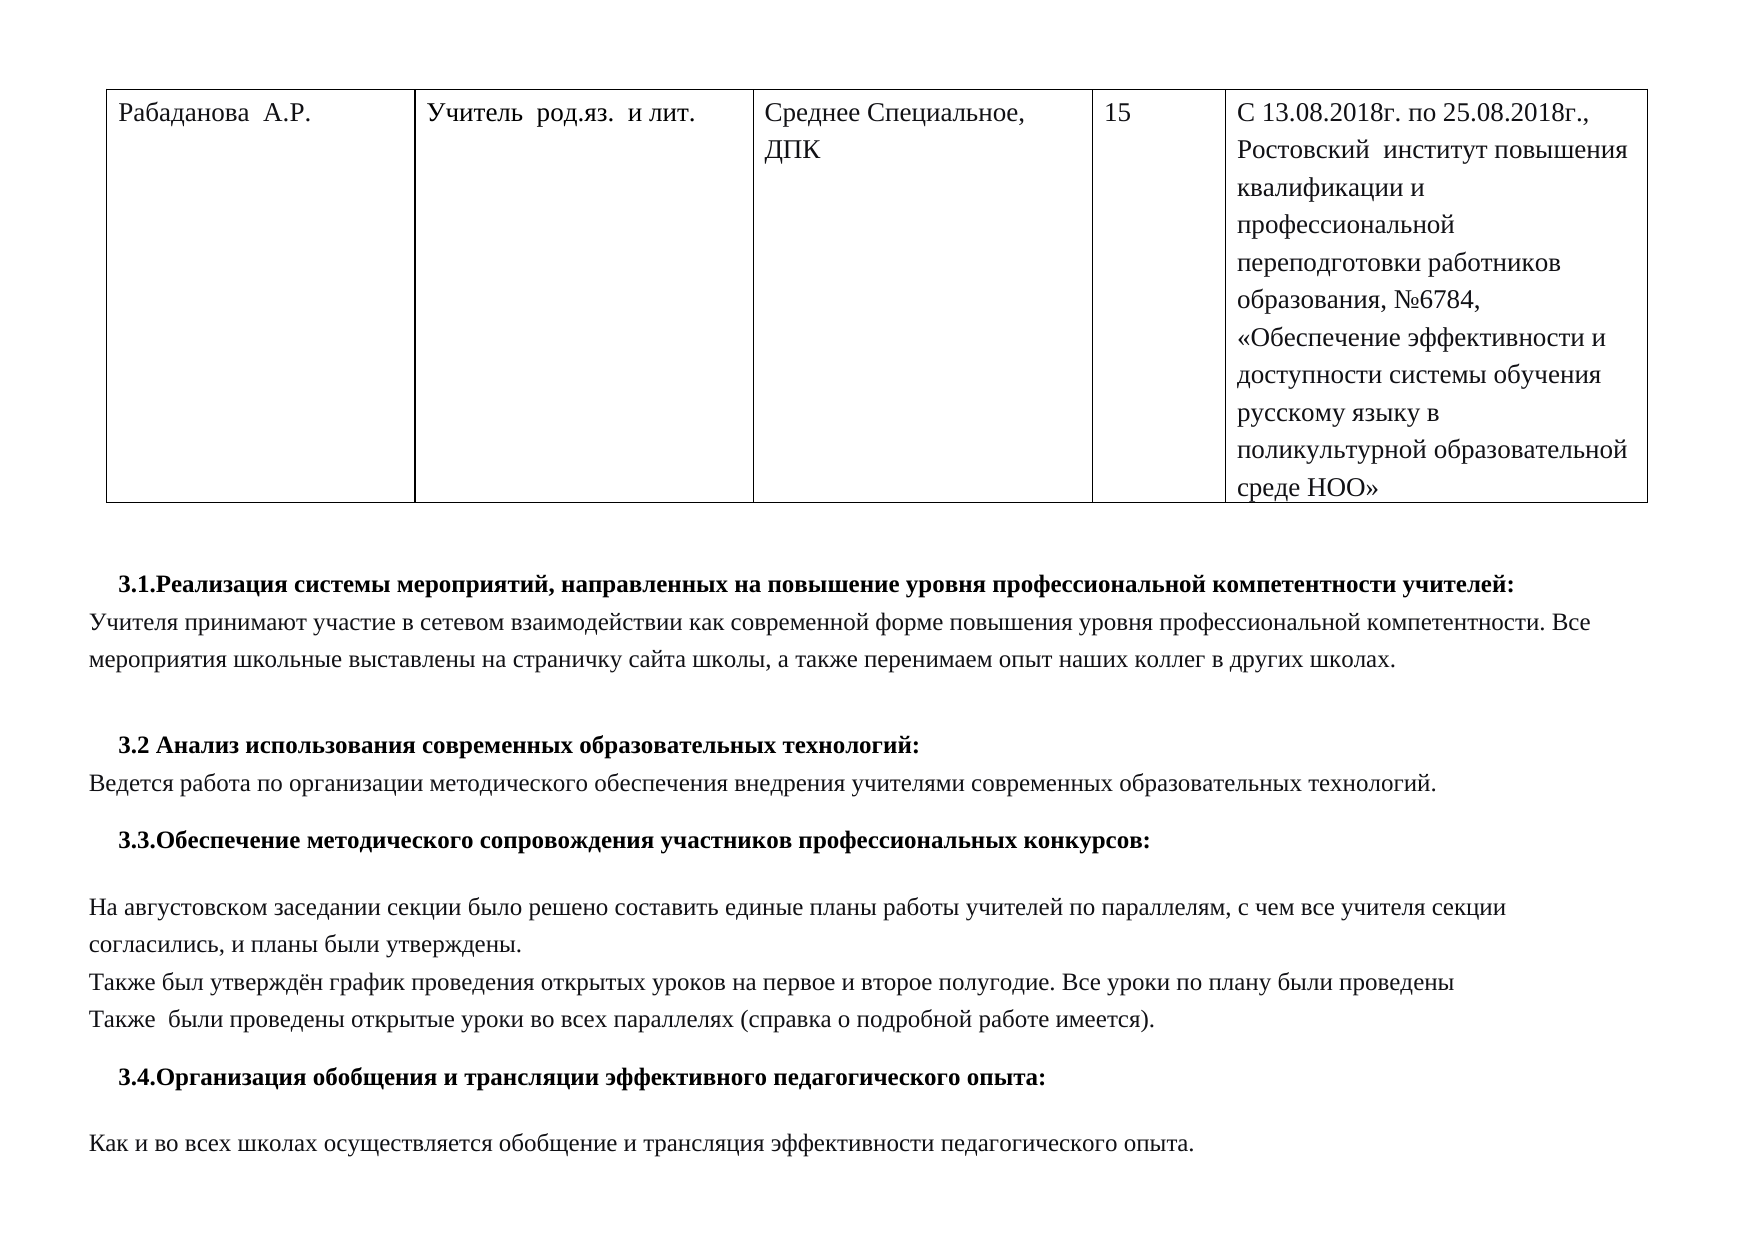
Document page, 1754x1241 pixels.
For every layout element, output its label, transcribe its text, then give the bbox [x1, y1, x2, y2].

table_header Рабаданова А.Р. [107, 90, 414, 502]
text Также были проведены открытые уроки во всех параллелях (справка о подробной работе имеется). [88, 996, 1636, 1033]
table_header С 13.08.2018г. по 25.08.2018г., Ростовский институт повышения квалификации и профессиональной переподготовки работников образования, №6784, «Обеспечение эффективности и доступности системы обучения русскому языку в поликультурной образовательной среде НОО» [1226, 90, 1647, 502]
table_header Учитель род.яз. и лит. [416, 90, 753, 502]
text Также был утверждён график проведения открытых уроков на первое и второе полугодие. Все уроки по плану были проведены [88, 958, 1636, 996]
text 3.1.Реализация системы мероприятий, направленных на повышение уровня профессиональной компетентности учителей: [118, 569, 1636, 598]
text Учителя принимают участие в сетевом взаимодействии как современной форме повышения уровня профессиональной компетентности. Все мероприятия школьные выставлены на страничку сайта школы, а также перенимаем опыт наших коллег в других школах. [88, 598, 1636, 673]
text Как и во всех школах осуществляется обобщение и трансляция эффективности педагогического опыта. [88, 1119, 1636, 1157]
text 3.4.Организация обобщения и трансляции эффективного педагогического опыта: [118, 1062, 1636, 1091]
text 3.2 Анализ использования современных образовательных технологий: [118, 731, 1636, 759]
text На августовском заседании секции было решено составить единые планы работы учителей по параллелям, с чем все учителя секции согласились, и планы были утверждены. [88, 883, 1636, 958]
table_header Среднее Специальное, ДПК [754, 90, 1092, 502]
text Ведется работа по организации методического обеспечения внедрения учителями современных образовательных технологий. [88, 759, 1636, 797]
text 3.3.Обеспечение методического сопровождения участников профессиональных конкурсов: [118, 826, 1636, 854]
table_header 15 [1093, 90, 1225, 502]
